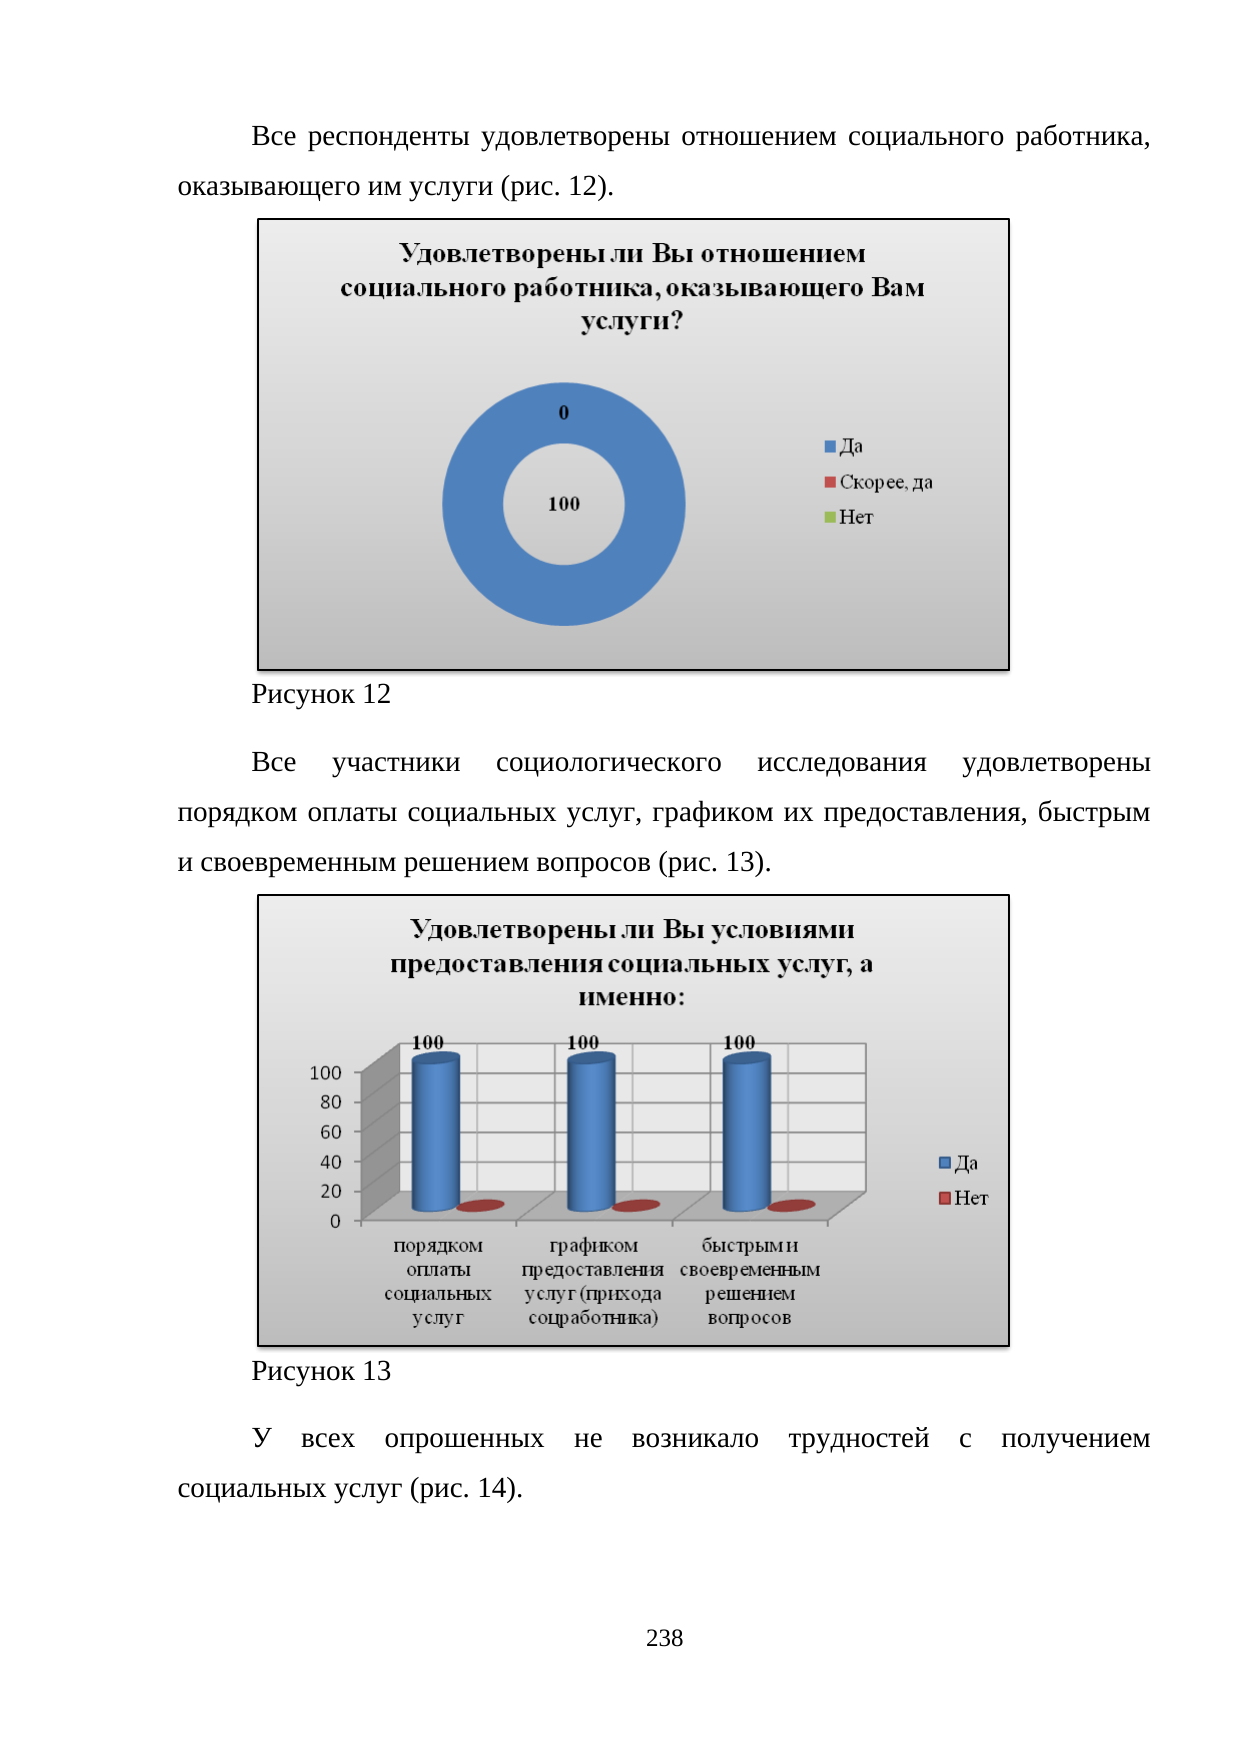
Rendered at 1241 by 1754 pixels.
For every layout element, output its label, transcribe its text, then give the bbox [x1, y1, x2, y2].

picture [251, 894, 1016, 1353]
text Все респонденты удовлетворены отношением социального работника, оказывающего им услуги (рис. 12). [177, 118, 1152, 202]
picture [251, 218, 1016, 677]
text Рисунок 13 [177, 1353, 1152, 1386]
text Рисунок 12 [177, 677, 1152, 710]
text У всех опрошенных не возникало трудностей с получением социальных услуг (рис. 14). [177, 1420, 1152, 1503]
text Все участники социологического исследования удовлетворены порядком оплаты социальных услуг, графиком их предоставления, быстрым и своевременным решением вопросов (рис. 13). [177, 744, 1152, 878]
